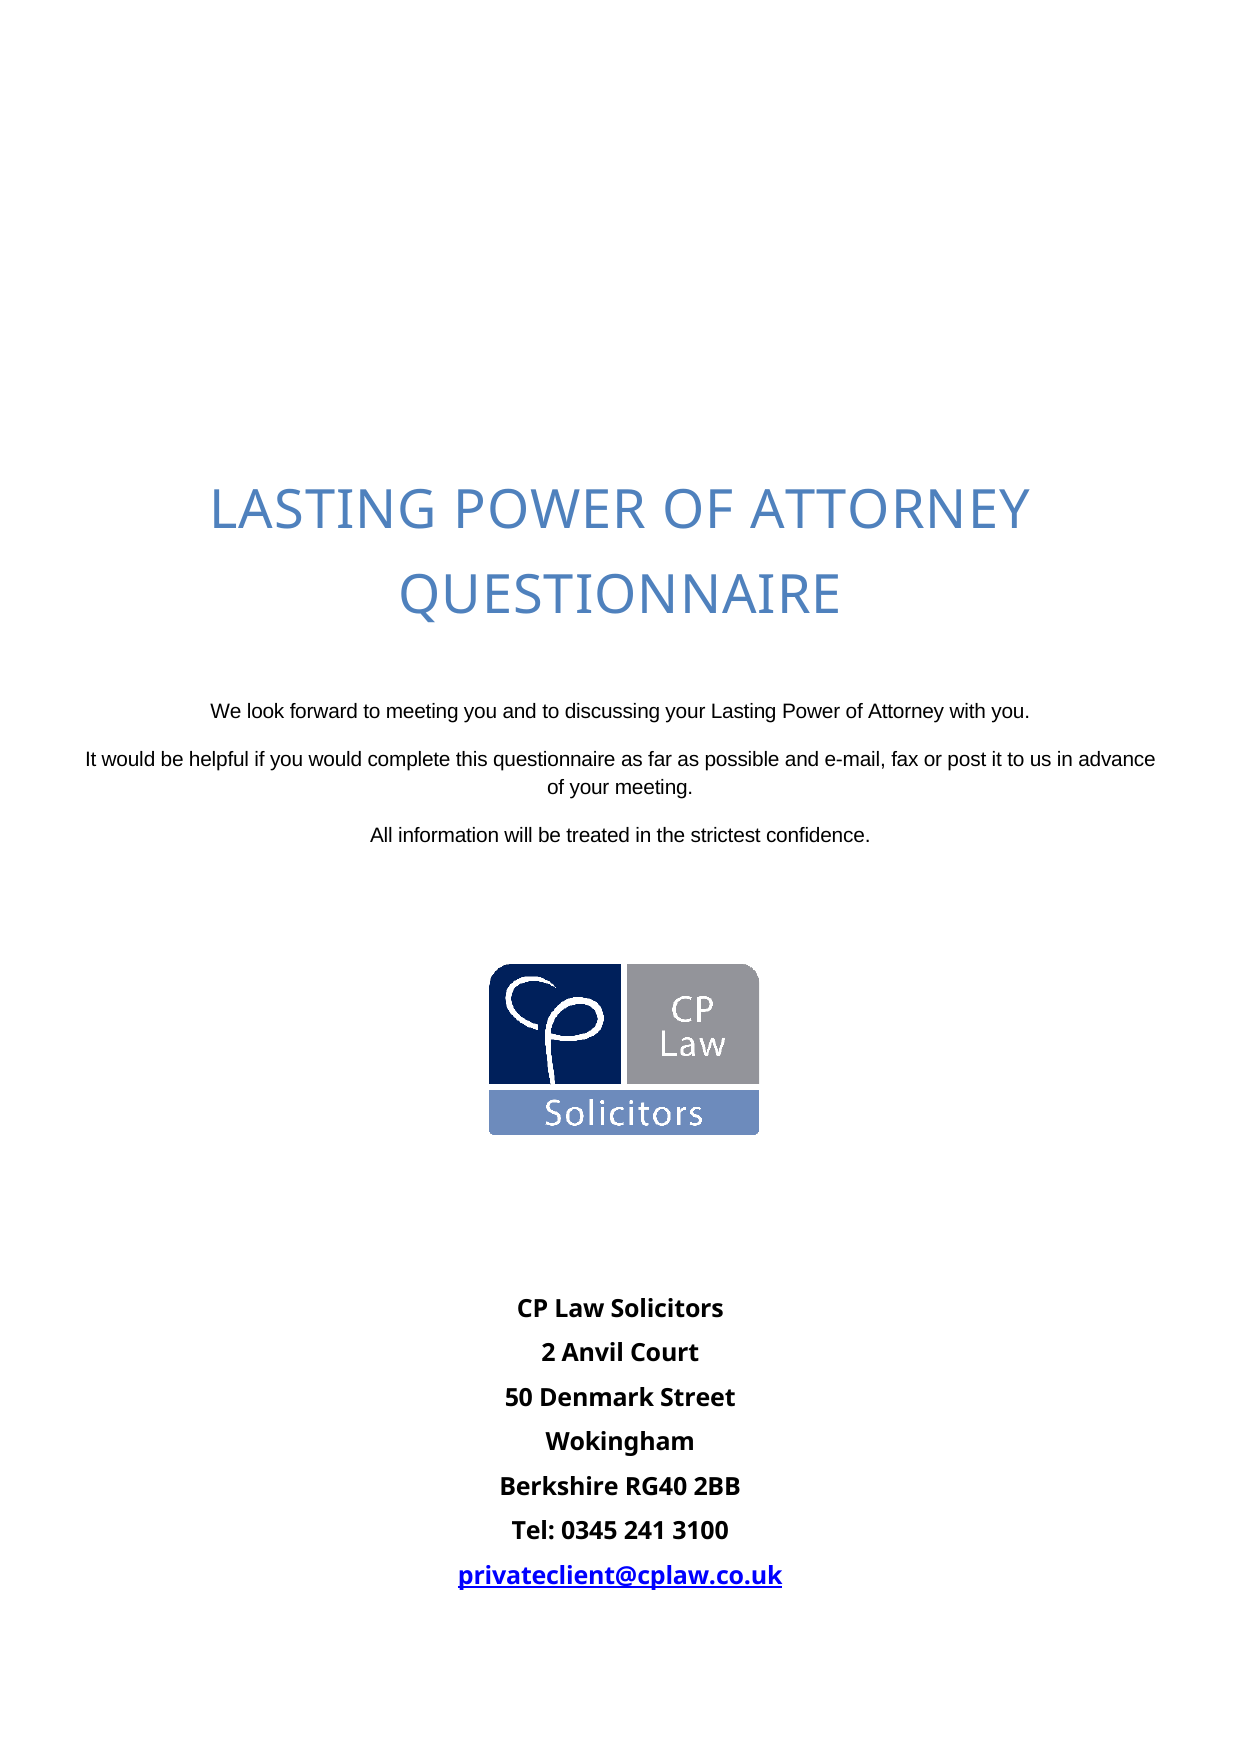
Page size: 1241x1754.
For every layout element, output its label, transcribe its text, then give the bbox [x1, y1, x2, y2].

text privateclient@cplaw.co.uk [75, 1557, 1165, 1592]
text CP Law Solicitors [75, 1291, 1165, 1325]
text It would be helpful if you would complete this questionnaire as far as possible and e-mail, fax or post it to us in advance of your meeting. [75, 747, 1165, 799]
text Wokingham [75, 1424, 1165, 1458]
text Tel: 0345 241 3100 [75, 1513, 1165, 1547]
text Berkshire RG40 2BB [75, 1468, 1165, 1503]
text 2 Anvil Court [75, 1335, 1165, 1369]
text All information will be treated in the strictest confidence. [75, 823, 1165, 847]
picture [472, 955, 774, 1143]
title LASTING POWER OF ATTORNEY QUESTIONNAIRE [75, 471, 1165, 629]
text We look forward to meeting you and to discussing your Lasting Power of Attorney with you. [75, 699, 1165, 723]
text 50 Denmark Street [75, 1379, 1165, 1414]
